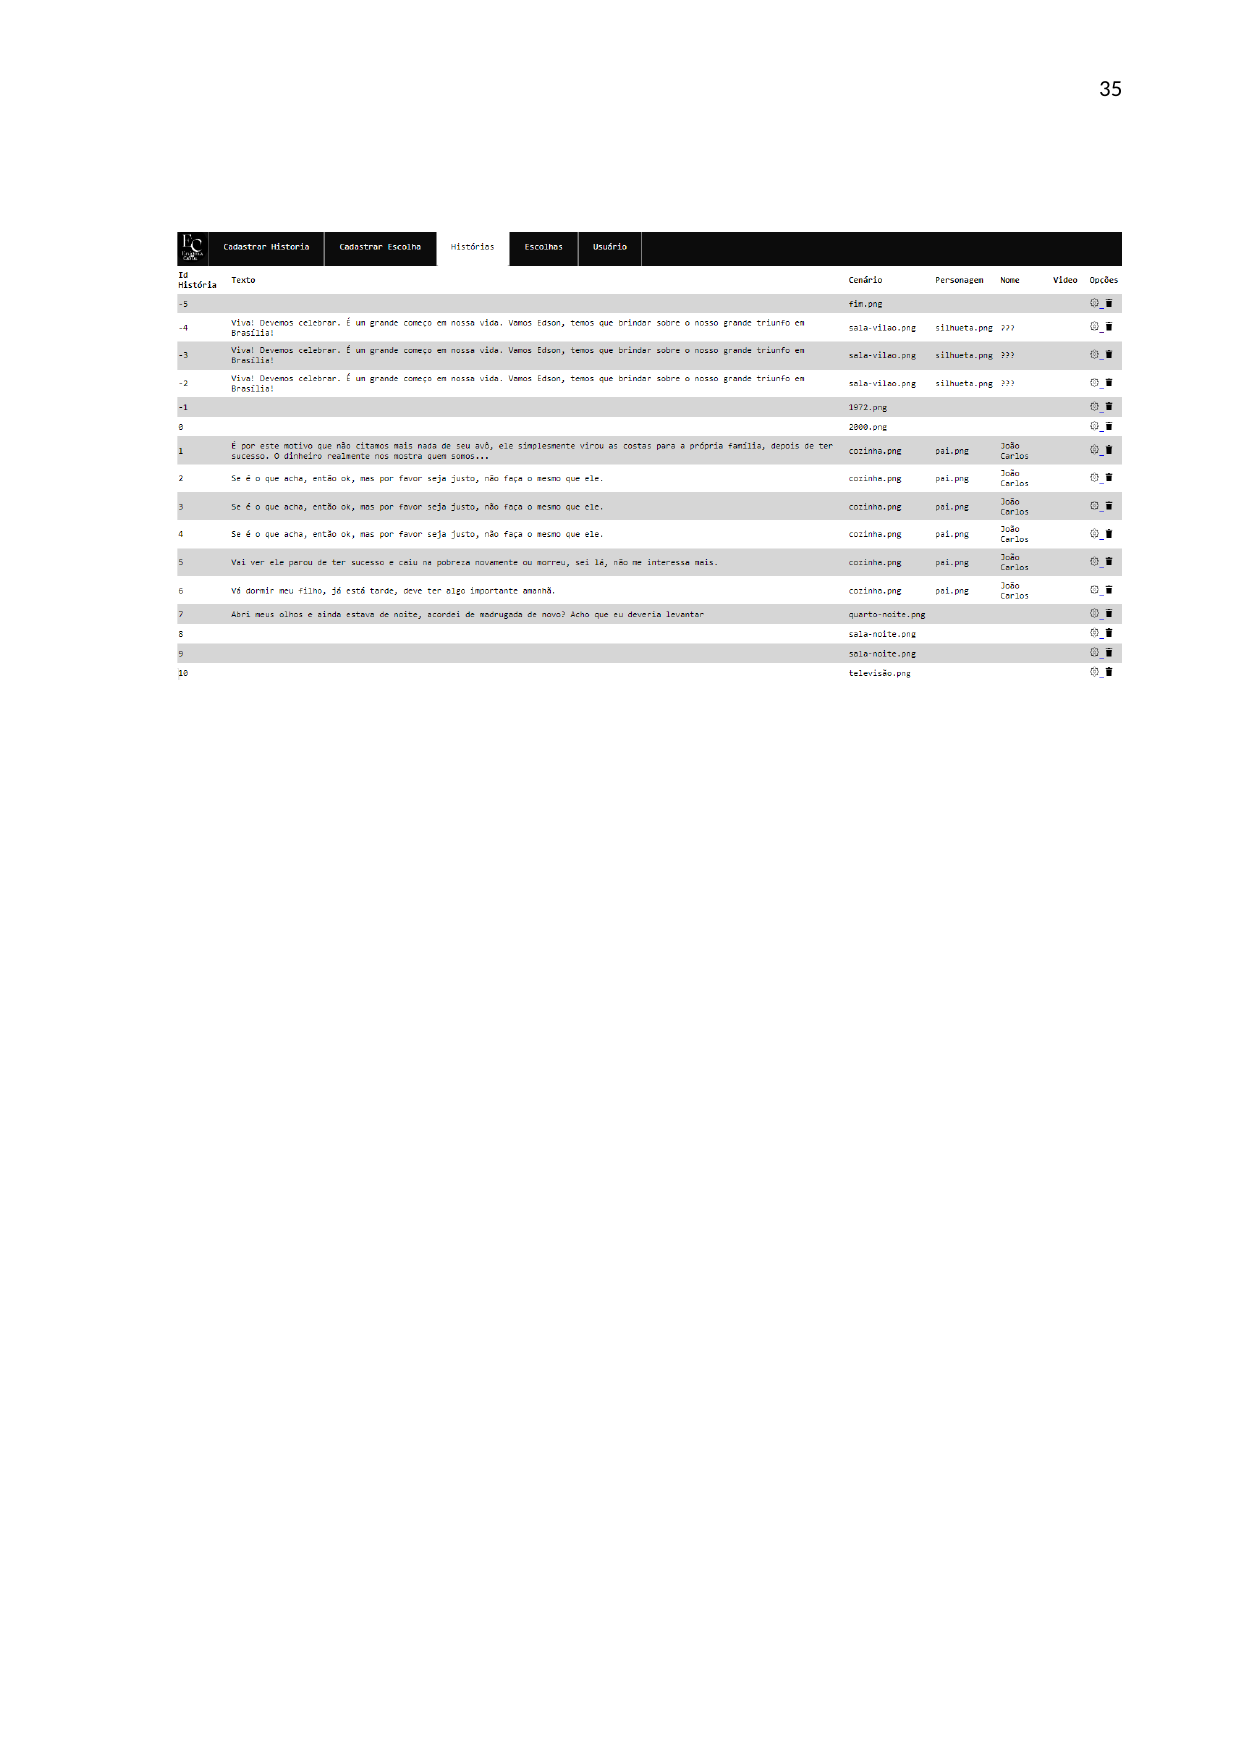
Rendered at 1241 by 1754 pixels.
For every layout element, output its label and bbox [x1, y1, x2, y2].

picture [177, 232, 1122, 680]
